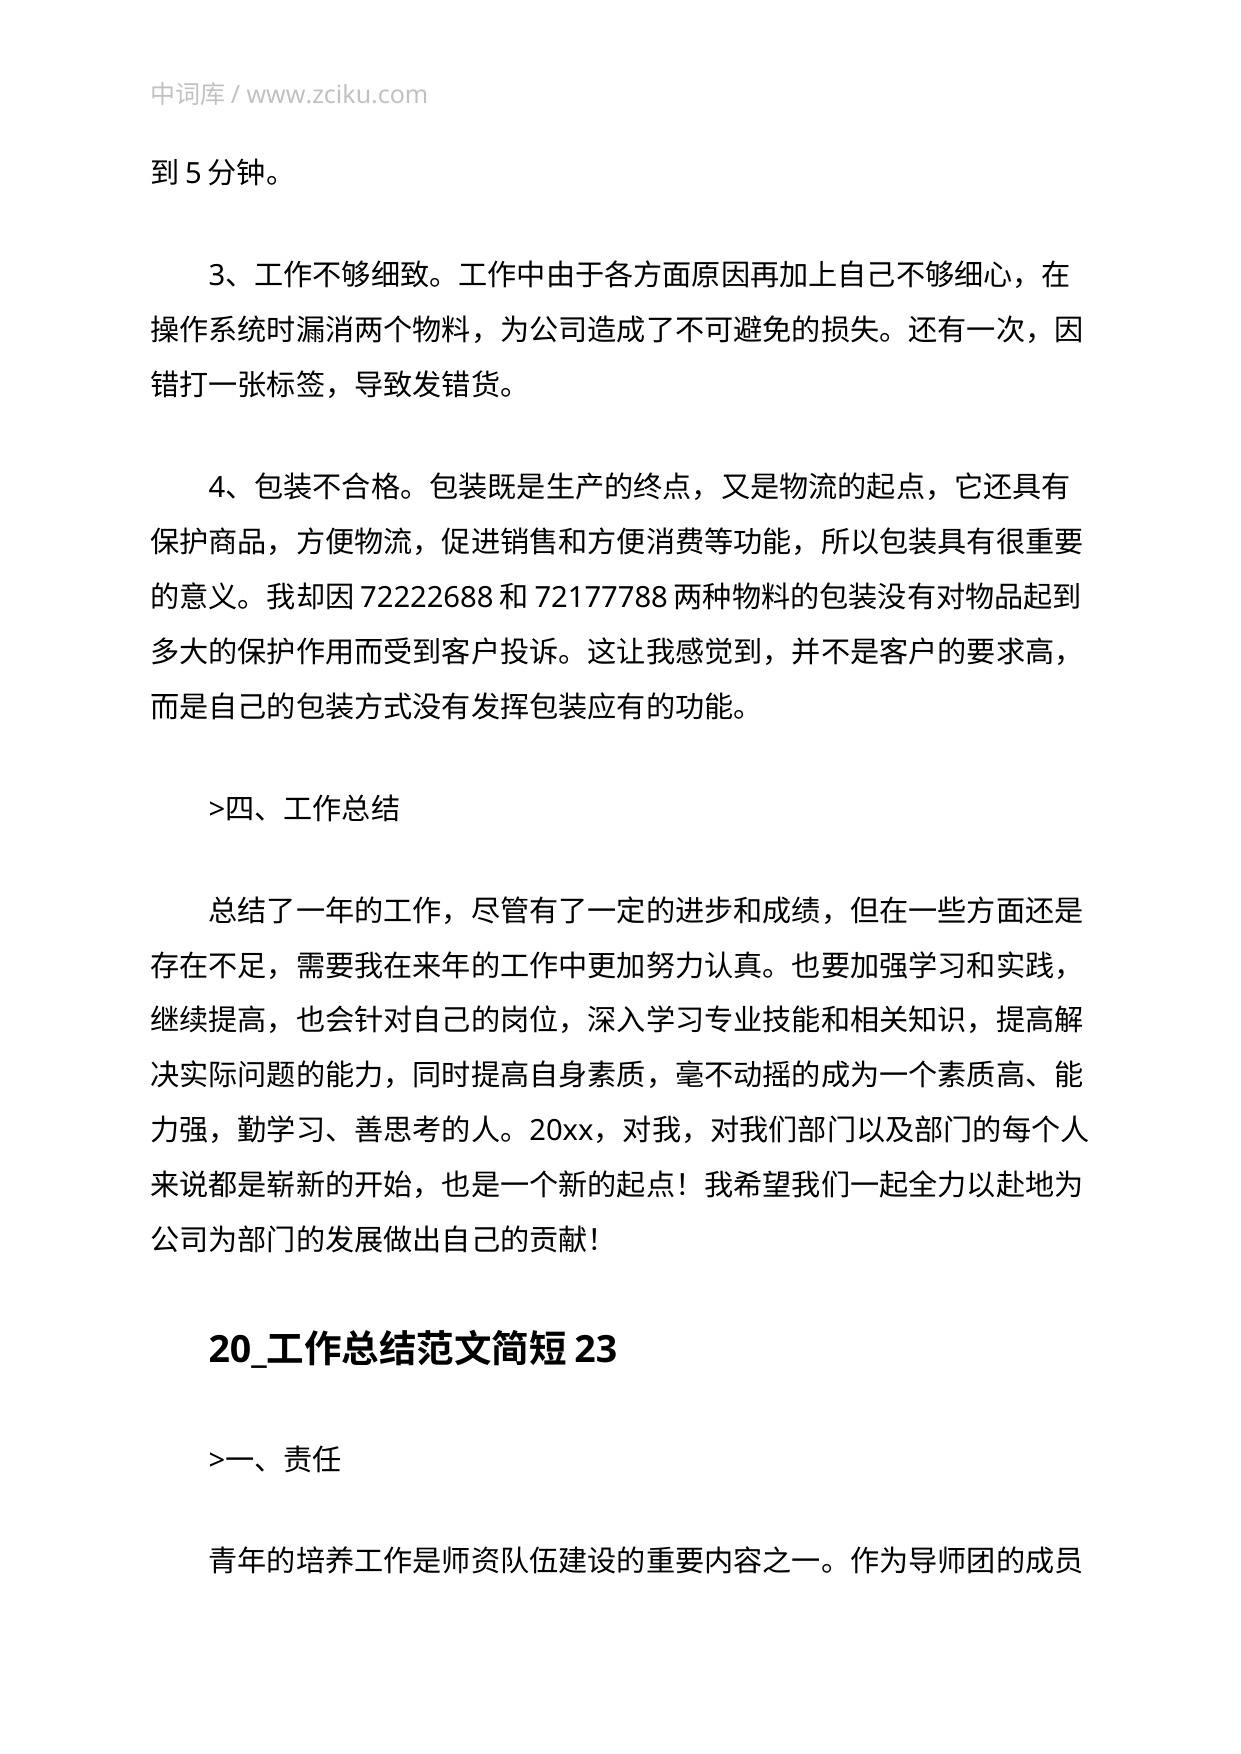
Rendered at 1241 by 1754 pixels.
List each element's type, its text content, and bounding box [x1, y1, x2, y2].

text 总结了一年的工作，尽管有了一定的进步和成绩，但在一些方面还是存在不足，需要我在来年的工作中更加努力认真。也要加强学习和实践，继续提高，也会针对自己的岗位，深入学习专业技能和相关知识，提高解决实际问题的能力，同时提高自身素质，毫不动摇的成为一个素质高、能力强，勤学习、善思考的人。20xx，对我，对我们部门以及部门的每个人来说都是崭新的开始，也是一个新的起点！我希望我们一起全力以赴地为公司为部门的发展做出自己的贡献！ [150, 887, 1090, 1259]
text 3、工作不够细致。工作中由于各方面原因再加上自己不够细心，在操作系统时漏消两个物料，为公司造成了不可避免的损失。还有一次，因错打一张标签，导致发错货。 [150, 252, 1090, 404]
text 20_工作总结范文简短23 [150, 1318, 1090, 1373]
text 4、包装不合格。包装既是生产的终点，又是物流的起点，它还具有保护商品，方便物流，促进销售和方便消费等功能，所以包装具有很重要的意义。我却因72222688和72177788两种物料的包装没有对物品起到多大的保护作用而受到客户投诉。这让我感觉到，并不是客户的要求高，而是自己的包装方式没有发挥包装应有的功能。 [150, 464, 1090, 726]
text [150, 150, 1090, 192]
text >一、责任 [150, 1436, 1090, 1478]
text >四、工作总结 [150, 785, 1090, 828]
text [150, 1538, 1090, 1580]
